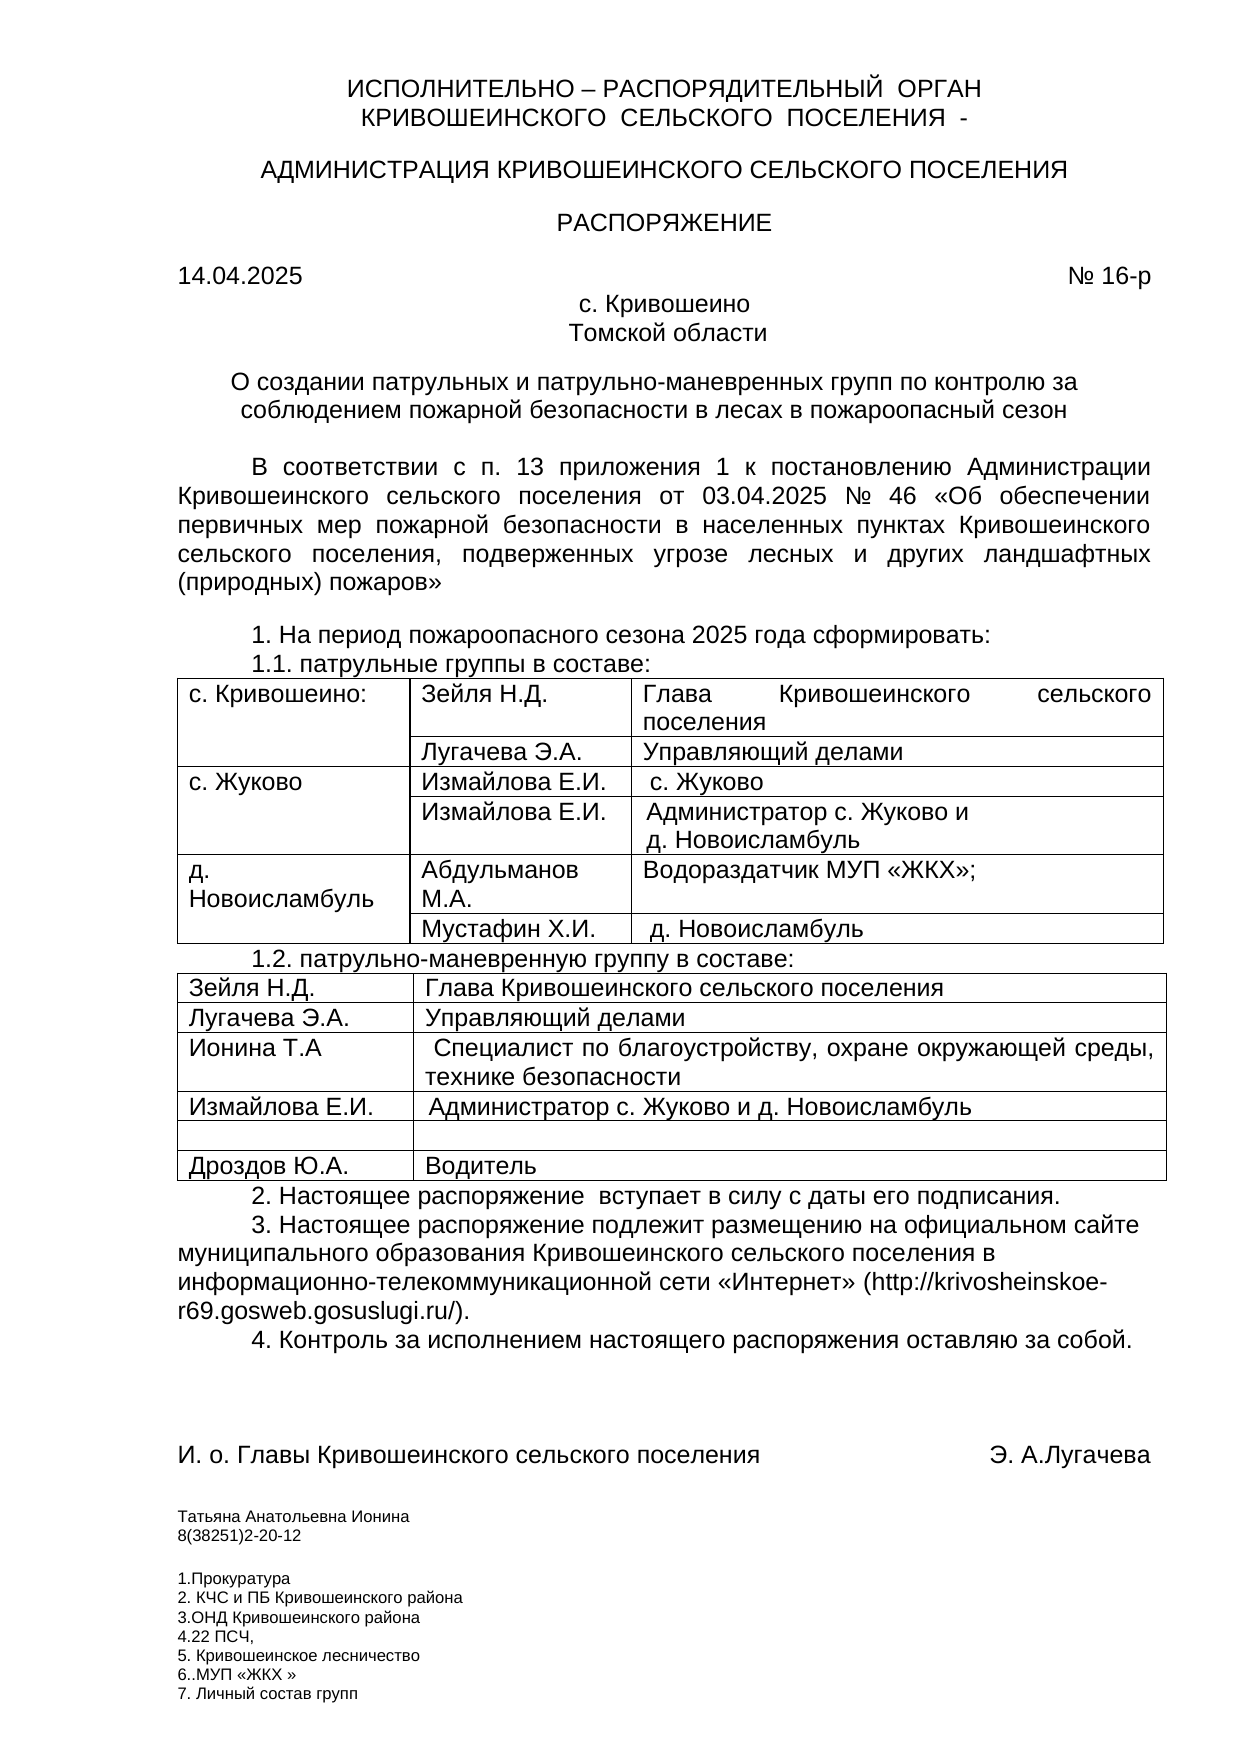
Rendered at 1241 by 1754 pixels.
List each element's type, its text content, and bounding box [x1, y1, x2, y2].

table_cell Специалист по благоустройству, охране окружающей среды, технике безопасности [414, 1033, 1166, 1091]
table_cell [414, 1121, 1166, 1150]
table_cell Администратор с. Жуково и д. Новоисламбуль [414, 1092, 1166, 1120]
table_cell Абдульманов М.А. [411, 855, 631, 913]
table_header Зейля Н.Д. [178, 974, 413, 1002]
text 6..МУП «ЖКХ » [177, 1665, 1152, 1684]
text В соответствии с п. 13 приложения 1 к постановлению Администрации Кривошеинского сельского поселения от 03.04.2025 № 46 «Об обеспечении первичных мер пожарной безопасности в населенных пунктах Кривошеинского сельского поселения, подверженных угрозе лесных и других ландшафтных (природных) пожаров» [177, 452, 1152, 596]
text 8(38251)2-20-12 [177, 1526, 1152, 1545]
text ИСПОЛНИТЕЛЬНО – РАСПОРЯДИТЕЛЬНЫЙ ОРГАН [177, 74, 1152, 103]
table_cell Мустафин Х.И. [411, 914, 631, 943]
text АДМИНИСТРАЦИЯ КРИВОШЕИНСКОГО СЕЛЬСКОГО ПОСЕЛЕНИЯ [177, 155, 1152, 184]
table_cell Лугачева Э.А. [411, 737, 631, 766]
text КРИВОШЕИНСКОГО СЕЛЬСКОГО ПОСЕЛЕНИЯ - [177, 103, 1152, 131]
table_cell с. Жуково [632, 767, 1163, 796]
table_cell с. Жуково [178, 767, 409, 854]
table_cell Измайлова Е.И. [411, 797, 631, 854]
subtitle РАСПОРЯЖЕНИЕ [177, 208, 1152, 237]
table_header Глава Кривошеинского сельского поселения [414, 974, 1166, 1002]
table_cell д. Новоисламбуль [178, 855, 409, 943]
table_cell Водитель [414, 1151, 1166, 1180]
text 14.04.2025 № 16-р [177, 261, 1152, 289]
table_cell Управляющий делами [632, 737, 1163, 766]
table_cell д. Новоисламбуль [632, 914, 1163, 943]
text 2. КЧС и ПБ Кривошеинского района [177, 1588, 1152, 1607]
text И. о. Главы Кривошеинского сельского поселения Э. А.Лугачева [177, 1440, 1152, 1468]
table_header с. Кривошеино: [178, 679, 409, 766]
table_header Зейля Н.Д. [411, 679, 631, 736]
text 1.1. патрульные группы в составе: [177, 649, 1152, 678]
text 7. Личный состав групп [177, 1684, 1152, 1703]
table_cell Лугачева Э.А. [178, 1003, 413, 1032]
text 2. Настоящее распоряжение вступает в силу с даты его подписания. [177, 1181, 1152, 1210]
table_cell Управляющий делами [414, 1003, 1166, 1032]
text 4.22 ПСЧ, [177, 1627, 1152, 1646]
table_cell Измайлова Е.И. [178, 1092, 413, 1120]
text 5. Кривошеинское лесничество [177, 1646, 1152, 1665]
text Томской области [177, 318, 1152, 347]
table_cell Водораздатчик МУП «ЖКХ»; [632, 855, 1163, 913]
table_cell Администратор с. Жуково и д. Новоисламбуль [632, 797, 1163, 854]
text 1.Прокуратура [177, 1569, 1152, 1588]
text с. Кривошеино [177, 289, 1152, 318]
table_cell [178, 1121, 413, 1150]
text 4. Контроль за исполнением настоящего распоряжения оставляю за собой. [177, 1325, 1152, 1353]
table_cell Ионина Т.А [178, 1033, 413, 1091]
table_cell Дроздов Ю.А. [178, 1151, 413, 1180]
text 3.ОНД Кривошеинского района [177, 1607, 1152, 1627]
list 1. На период пожароопасного сезона 2025 года сформировать: [177, 620, 1152, 649]
text Татьяна Анатольевна Ионина [177, 1507, 1152, 1526]
table_header Глава Кривошеинского сельского поселения [632, 679, 1163, 736]
table_cell Измайлова Е.И. [411, 767, 631, 796]
text 3. Настоящее распоряжение подлежит размещению на официальном сайте муниципального образования Кривошеинского сельского поселения в информационно-телекоммуникационной сети «Интернет» (http://krivosheinskoe-r69.gosweb.gosuslugi.ru/). [177, 1210, 1152, 1325]
list 1.2. патрульно-маневренную группу в составе: [177, 944, 1152, 972]
